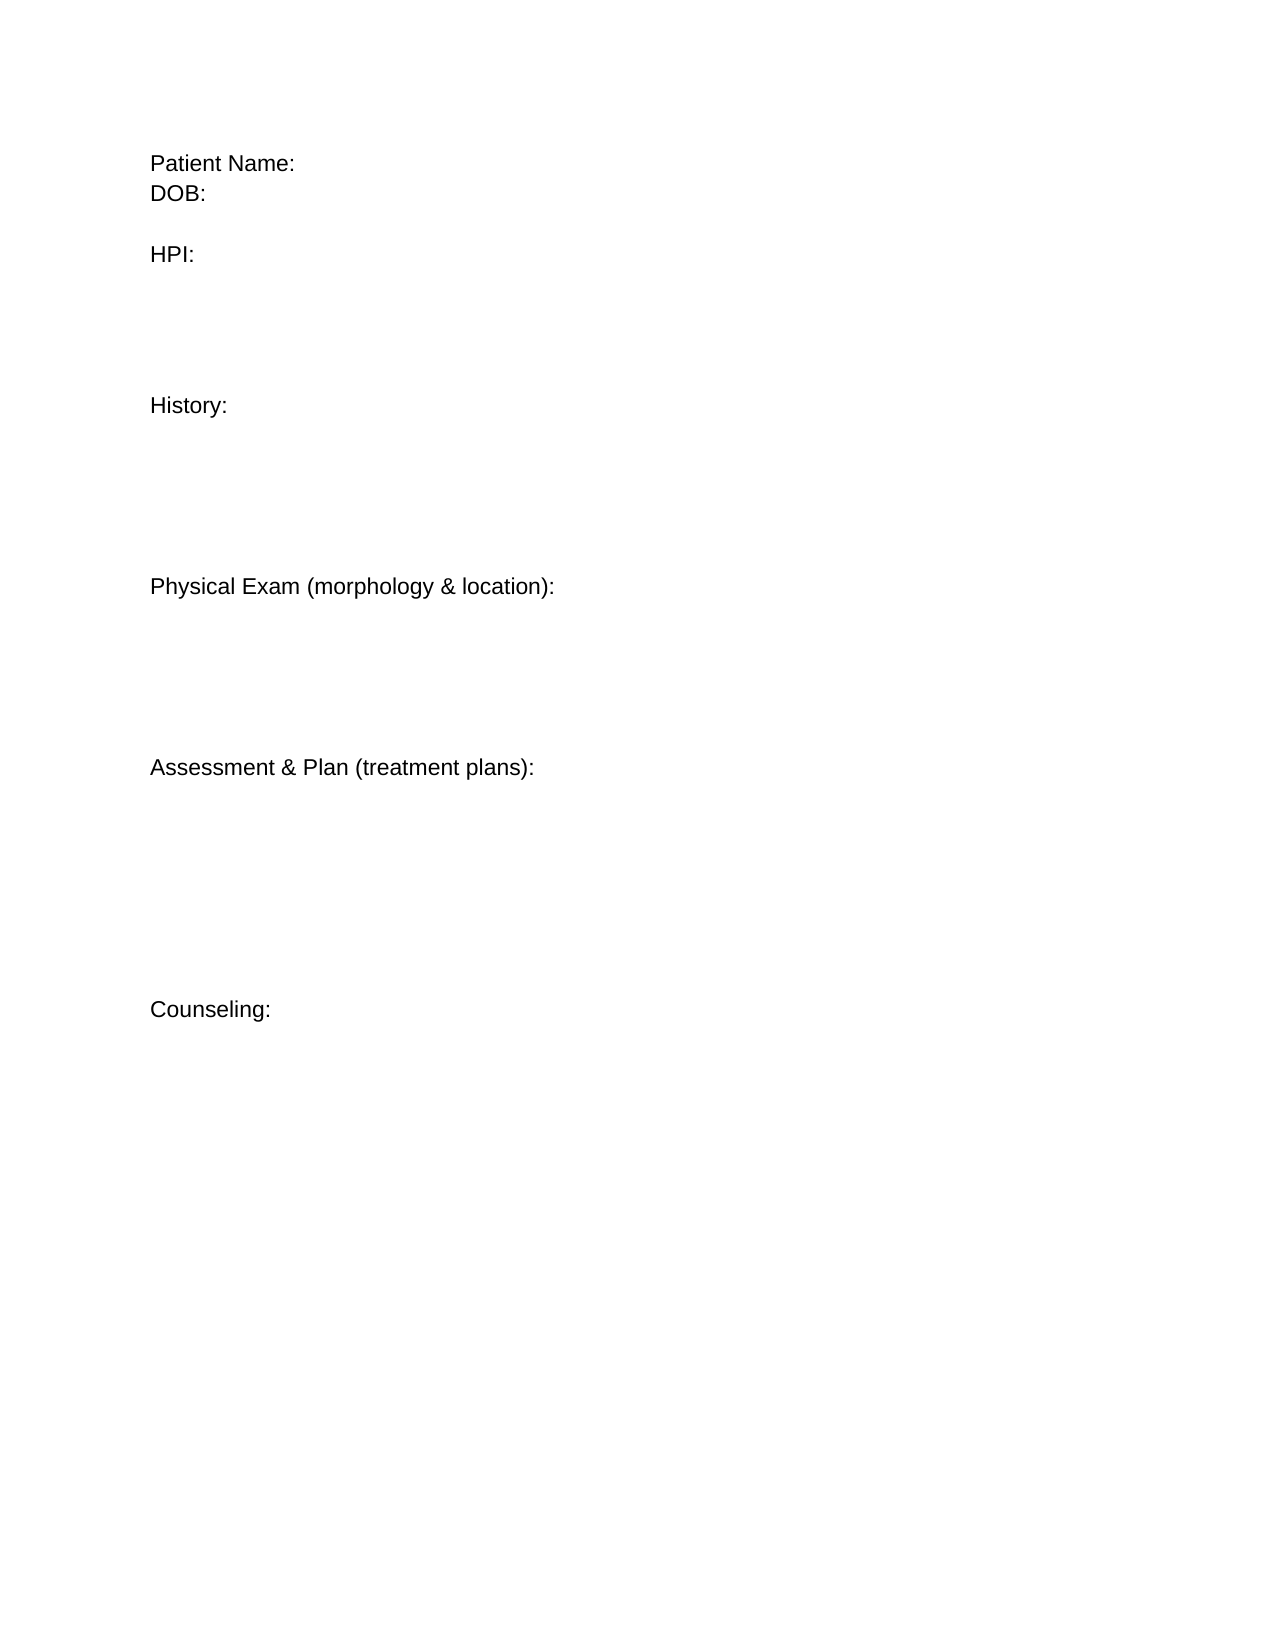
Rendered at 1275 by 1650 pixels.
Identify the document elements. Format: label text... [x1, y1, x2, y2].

text HPI: [150, 241, 1125, 267]
text Physical Exam (morphology & location): [150, 573, 1125, 599]
text Patient Name: [150, 150, 1125, 176]
text DOB: [150, 180, 1125, 207]
text History: [150, 392, 1125, 418]
text Counseling: [150, 996, 1125, 1022]
text Assessment & Plan (treatment plans): [150, 754, 1125, 781]
